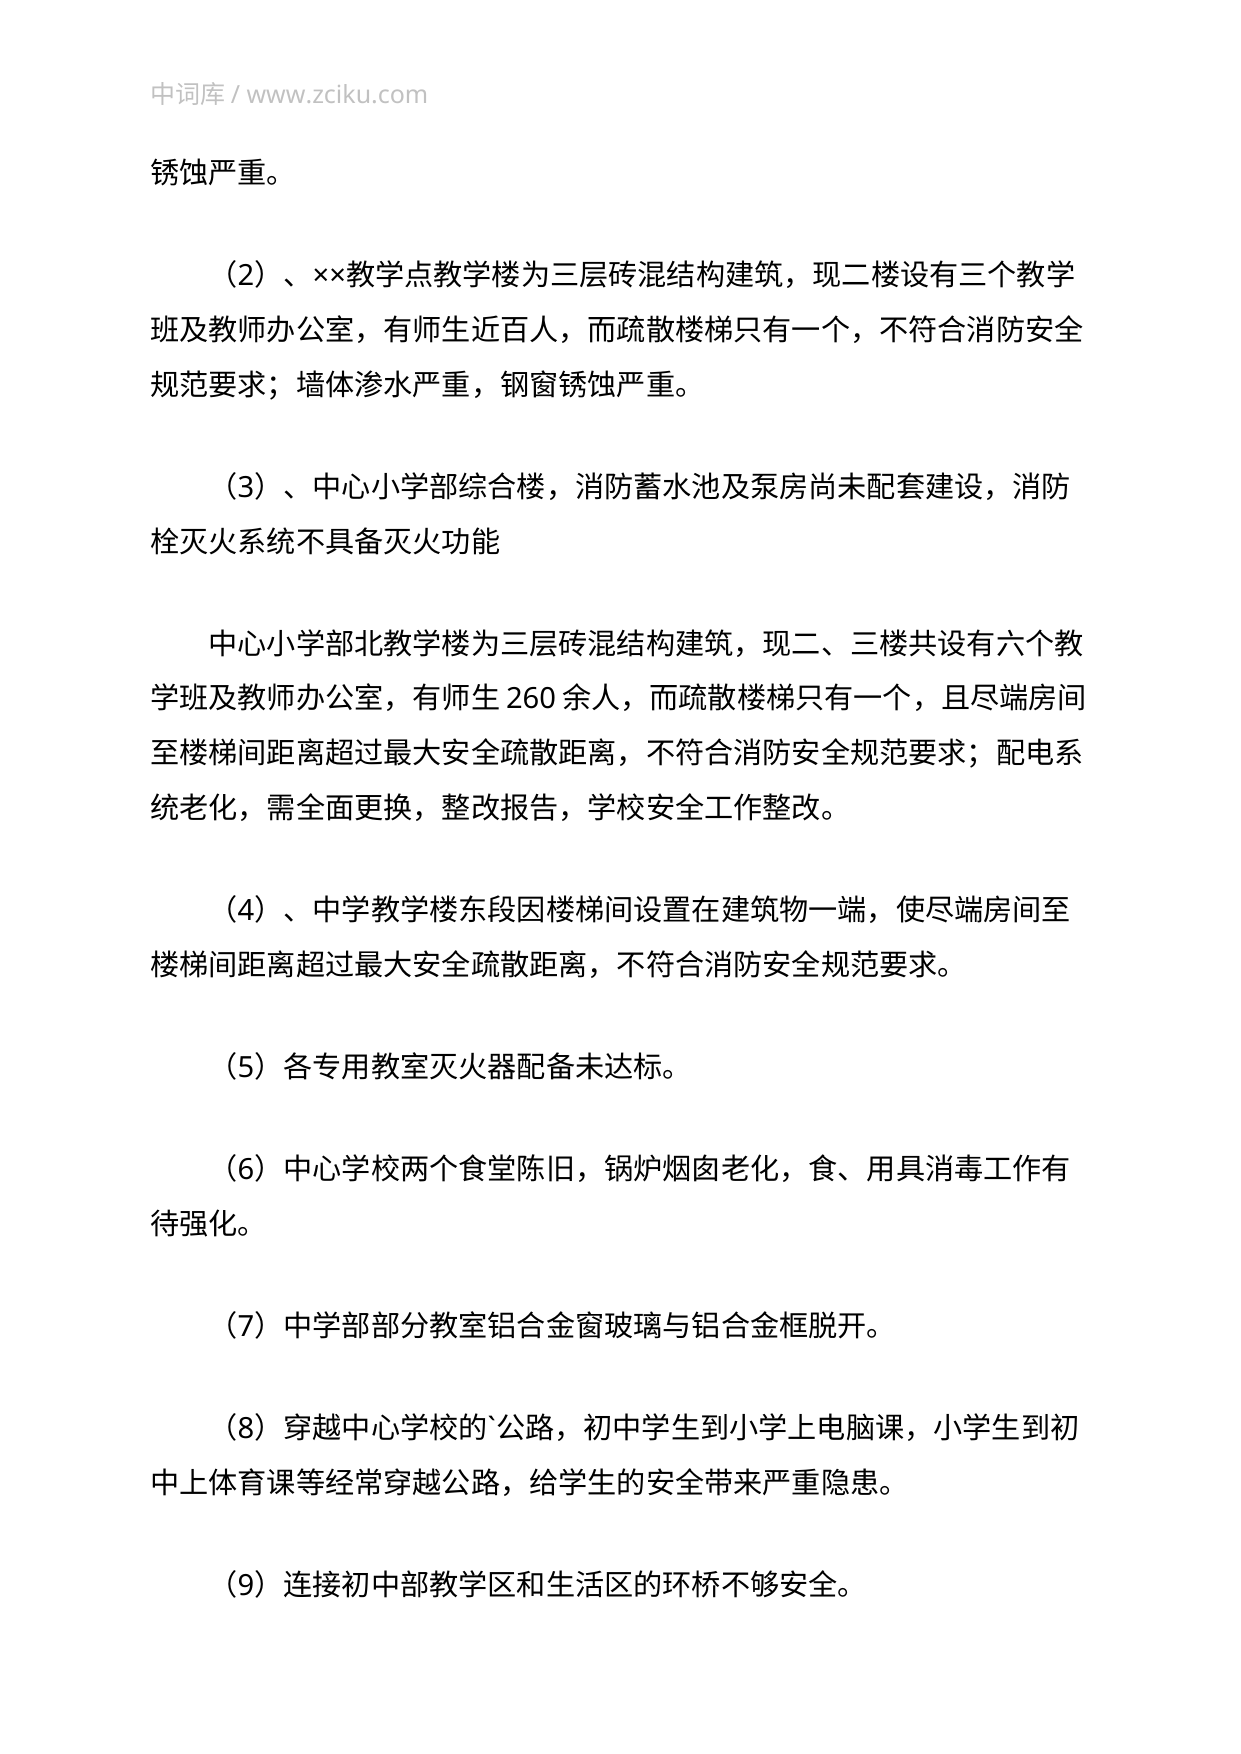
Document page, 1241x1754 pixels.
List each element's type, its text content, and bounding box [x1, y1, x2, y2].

text （3）、中心小学部综合楼，消防蓄水池及泵房尚未配套建设，消防栓灭火系统不具备灭火功能 [150, 463, 1090, 561]
text （6）中心学校两个食堂陈旧，锅炉烟囱老化，食、用具消毒工作有待强化。 [150, 1146, 1090, 1243]
text （8）穿越中心学校的`公路，初中学生到小学上电脑课，小学生到初中上体育课等经常穿越公路，给学生的安全带来严重隐患。 [150, 1404, 1090, 1502]
text 中心小学部北教学楼为三层砖混结构建筑，现二、三楼共设有六个教学班及教师办公室，有师生260余人，而疏散楼梯只有一个，且尽端房间至楼梯间距离超过最大安全疏散距离，不符合消防安全规范要求；配电系统老化，需全面更换，整改报告，学校安全工作整改。 [150, 620, 1090, 827]
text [150, 150, 1090, 192]
text （5）各专用教室灭火器配备未达标。 [150, 1043, 1090, 1086]
text （9）连接初中部教学区和生活区的环桥不够安全。 [150, 1561, 1090, 1603]
text （2）、××教学点教学楼为三层砖混结构建筑，现二楼设有三个教学班及教师办公室，有师生近百人，而疏散楼梯只有一个，不符合消防安全规范要求；墙体渗水严重，钢窗锈蚀严重。 [150, 252, 1090, 404]
text （7）中学部部分教室铝合金窗玻璃与铝合金框脱开。 [150, 1302, 1090, 1345]
text （4）、中学教学楼东段因楼梯间设置在建筑物一端，使尽端房间至楼梯间距离超过最大安全疏散距离，不符合消防安全规范要求。 [150, 887, 1090, 984]
